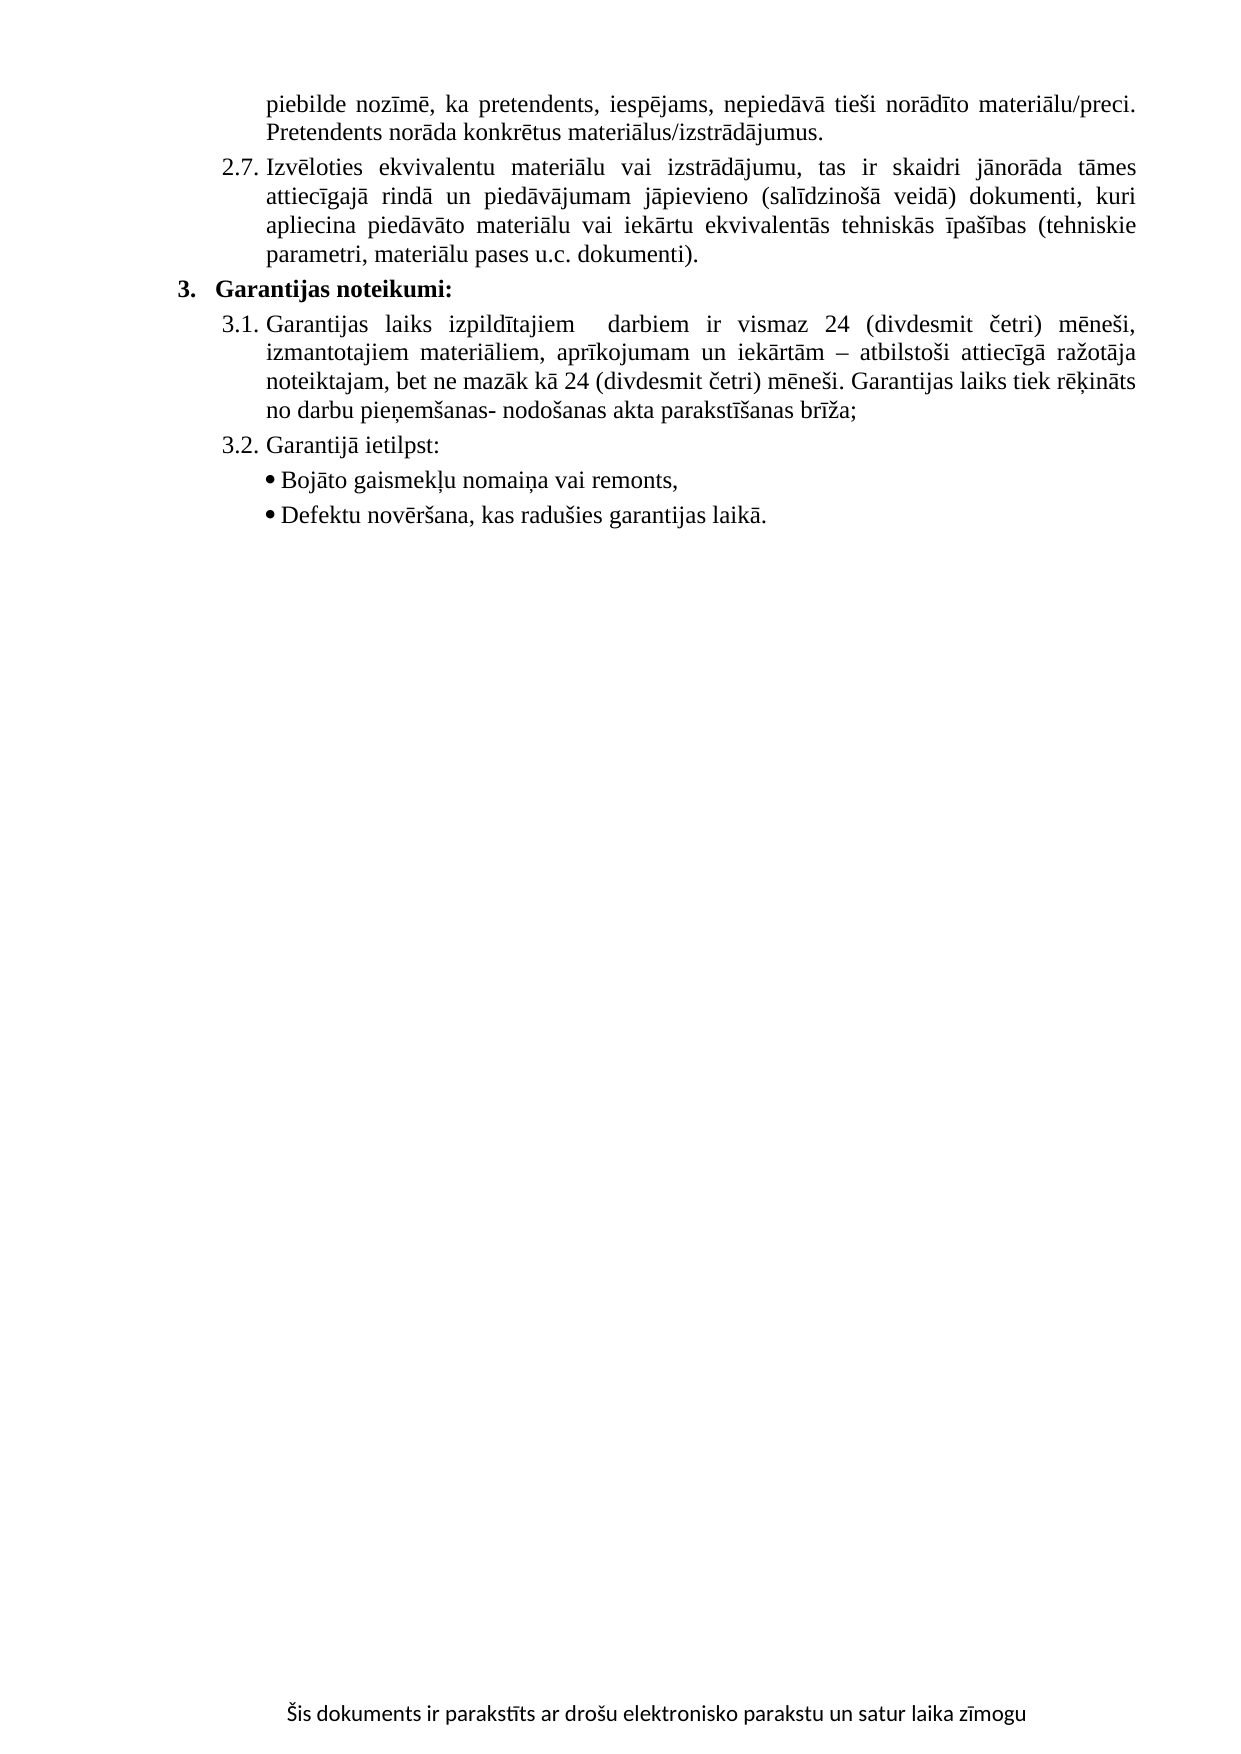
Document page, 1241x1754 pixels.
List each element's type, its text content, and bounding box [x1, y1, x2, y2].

list Defektu novēršana, kas radušies garantijas laikā. [266, 500, 1137, 529]
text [215, 89, 1137, 146]
list Izvēloties ekvivalentu materiālu vai izstrādājumu, tas ir skaidri jānorāda tāmes attiecīgajā rindā un piedāvājumam jāpievieno (salīdzinošā veidā) dokumenti, kuri apliecina piedāvāto materiālu vai iekārtu ekvivalentās tehniskās īpašības (tehniskie parametri, materiālu pases u.c. dokumenti). [222, 152, 1137, 267]
list Garantijas laiks izpildītajiem darbiem ir vismaz 24 (divdesmit četri) mēneši, izmantotajiem materiāliem, aprīkojumam un iekārtām – atbilstoši attiecīgā ražotāja noteiktajam, bet ne mazāk kā 24 (divdesmit četri) mēneši. Garantijas laiks tiek rēķināts no darbu pieņemšanas- nodošanas akta parakstīšanas brīža; [222, 309, 1137, 424]
list Garantijas noteikumi: [177, 274, 1137, 302]
list Bojāto gaismekļu nomaiņa vai remonts, [266, 465, 1137, 494]
list Garantijā ietilpst: [222, 430, 1137, 459]
